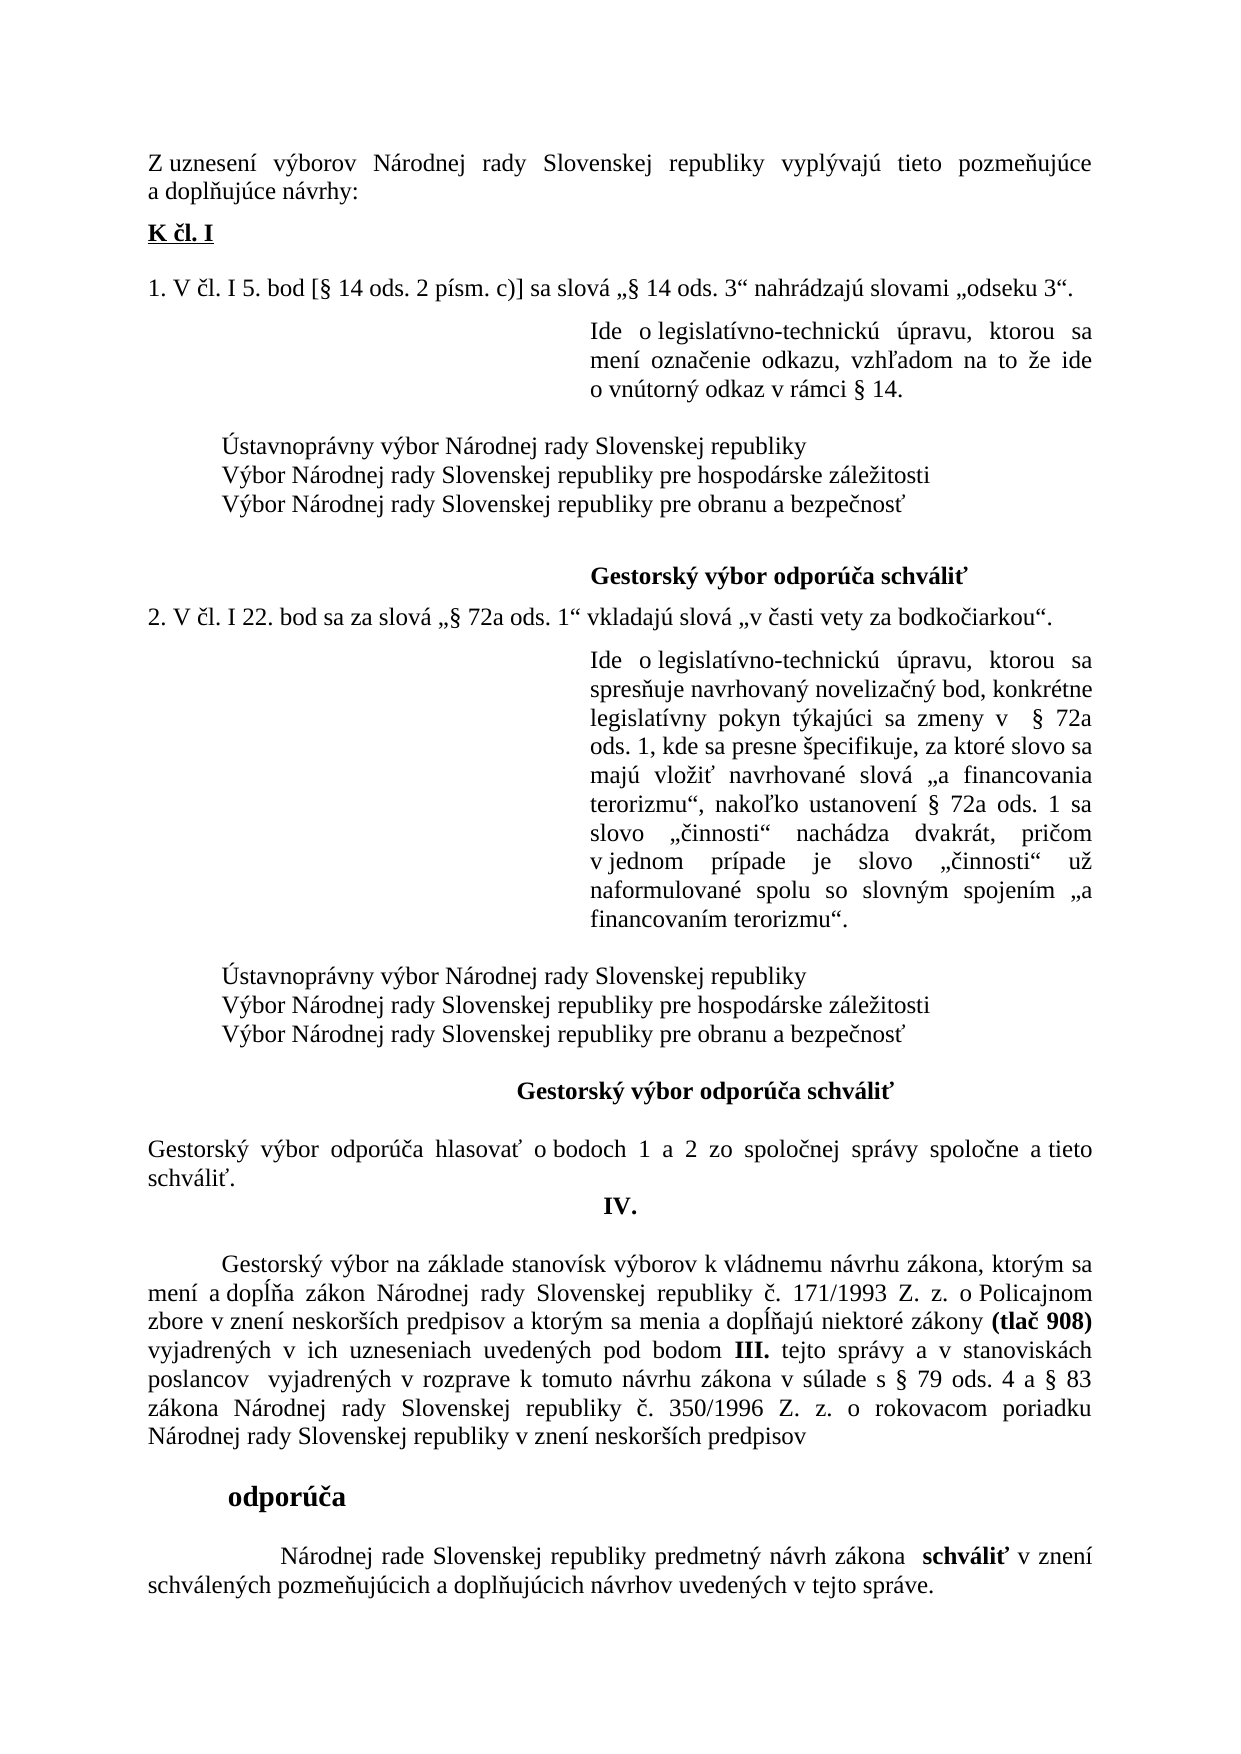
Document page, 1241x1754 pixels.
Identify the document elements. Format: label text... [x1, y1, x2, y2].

text Výbor Národnej rady Slovenskej republiky pre hospodárske záležitosti [148, 460, 1093, 489]
text Ústavnoprávny výbor Národnej rady Slovenskej republiky [148, 961, 1093, 990]
text Národnej rade Slovenskej republiky predmetný návrh zákona schváliť v znení schválených pozmeňujúcich a doplňujúcich návrhov uvedených v tejto správe. [148, 1541, 1093, 1599]
text odporúča [148, 1479, 1093, 1512]
text Výbor Národnej rady Slovenskej republiky pre hospodárske záležitosti [148, 990, 1093, 1019]
text Gestorský výbor odporúča hlasovať o bodoch 1 a 2 zo spoločnej správy spoločne a tieto schváliť. [148, 1134, 1093, 1191]
text IV. [148, 1191, 1093, 1220]
text Gestorský výbor odporúča schváliť [148, 1076, 1093, 1105]
text 1. V čl. I 5. bod [§ 14 ods. 2 písm. c)] sa slová „§ 14 ods. 3“ nahrádzajú slovami „odseku 3“. [148, 273, 1093, 302]
text Výbor Národnej rady Slovenskej republiky pre obranu a bezpečnosť [148, 489, 1093, 518]
text Ide o legislatívno-technickú úpravu, ktorou sa spresňuje navrhovaný novelizačný bod, konkrétne legislatívny pokyn týkajúci sa zmeny v § 72a ods. 1, kde sa presne špecifikuje, za ktoré slovo sa majú vložiť navrhované slová „a financovania terorizmu“, nakoľko ustanovení § 72a ods. 1 sa slovo „činnosti“ nachádza dvakrát, pričom v jednom prípade je slovo „činnosti“ už naformulované spolu so slovným spojením „a financovaním terorizmu“. [590, 645, 1093, 933]
text 2. V čl. I 22. bod sa za slová „§ 72a ods. 1“ vkladajú slová „v časti vety za bodkočiarkou“. [148, 602, 1093, 631]
text Ide o legislatívno-technickú úpravu, ktorou sa mení označenie odkazu, vzhľadom na to že ide o vnútorný odkaz v rámci § 14. [590, 316, 1093, 403]
text Gestorský výbor odporúča schváliť [260, 561, 1093, 589]
text K čl. I [148, 218, 1093, 246]
text Z uznesení výborov Národnej rady Slovenskej republiky vyplývajú tieto pozmeňujúce a doplňujúce návrhy: [148, 148, 1093, 205]
text Gestorský výbor na základe stanovísk výborov k vládnemu návrhu zákona, ktorým sa mení a dopĺňa zákon Národnej rady Slovenskej republiky č. 171/1993 Z. z. o Policajnom zbore v znení neskorších predpisov a ktorým sa menia a dopĺňajú niektoré zákony (tlač 908) vyjadrených v ich uzneseniach uvedených pod bodom III. tejto správy a v stanoviskách poslancov vyjadrených v rozprave k tomuto návrhu zákona v súlade s § 79 ods. § 83 zákona Národnej rady Slovenskej republiky č. 350/1996 Z. z. o rokovacom poriadku Národnej rady Slovenskej republiky v znení neskorších predpisov [148, 1249, 1093, 1450]
text Ústavnoprávny výbor Národnej rady Slovenskej republiky [148, 431, 1093, 460]
text Výbor Národnej rady Slovenskej republiky pre obranu a bezpečnosť [148, 1019, 1093, 1048]
